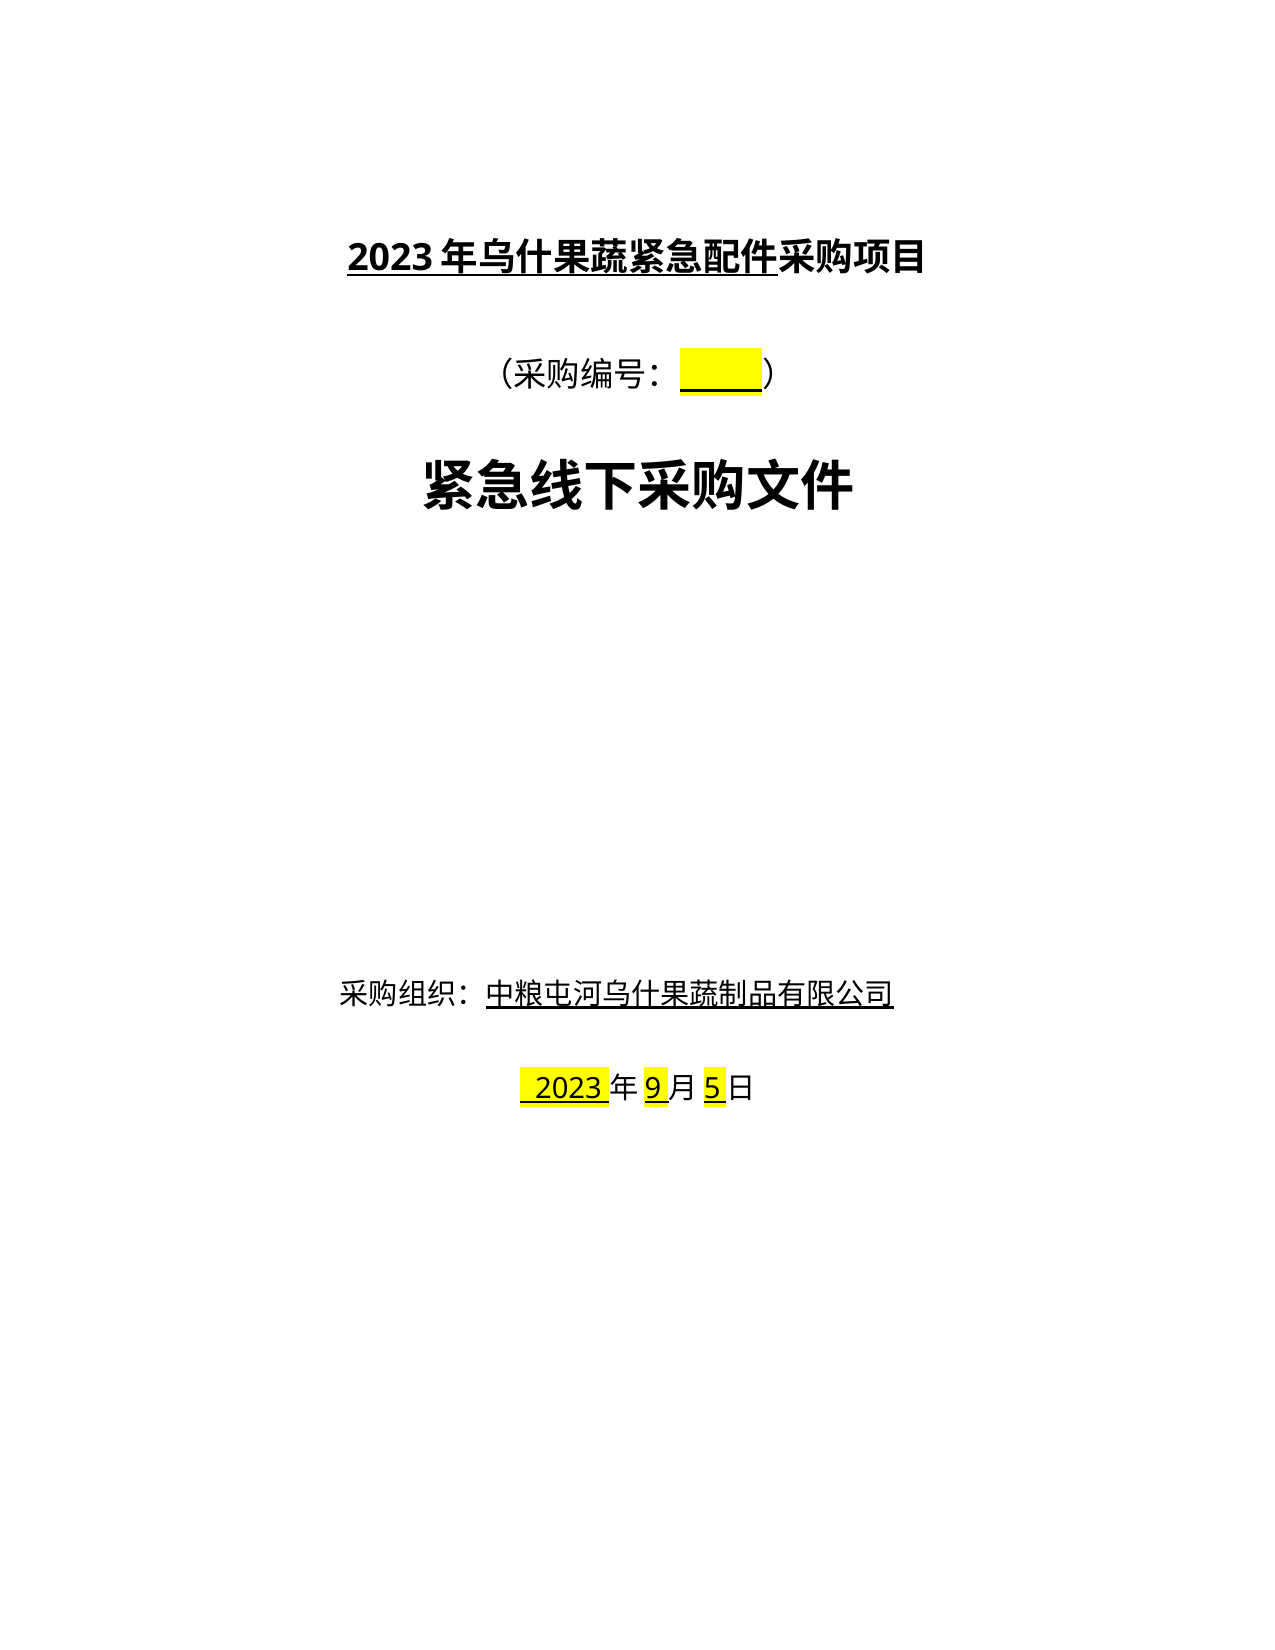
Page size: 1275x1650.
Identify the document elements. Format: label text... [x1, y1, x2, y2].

text 2023 年9 月5日 [150, 1064, 1125, 1107]
text （采购编号： ） [762, 348, 1125, 396]
text 采购组织：中粮屯河乌什果蔬制品有限公司 [150, 970, 1125, 1012]
text 2023年乌什果蔬紧急配件采购项目 [150, 227, 1125, 281]
text （采购编号： ） [150, 348, 680, 396]
text 紧急线下采购文件 [150, 443, 1125, 521]
